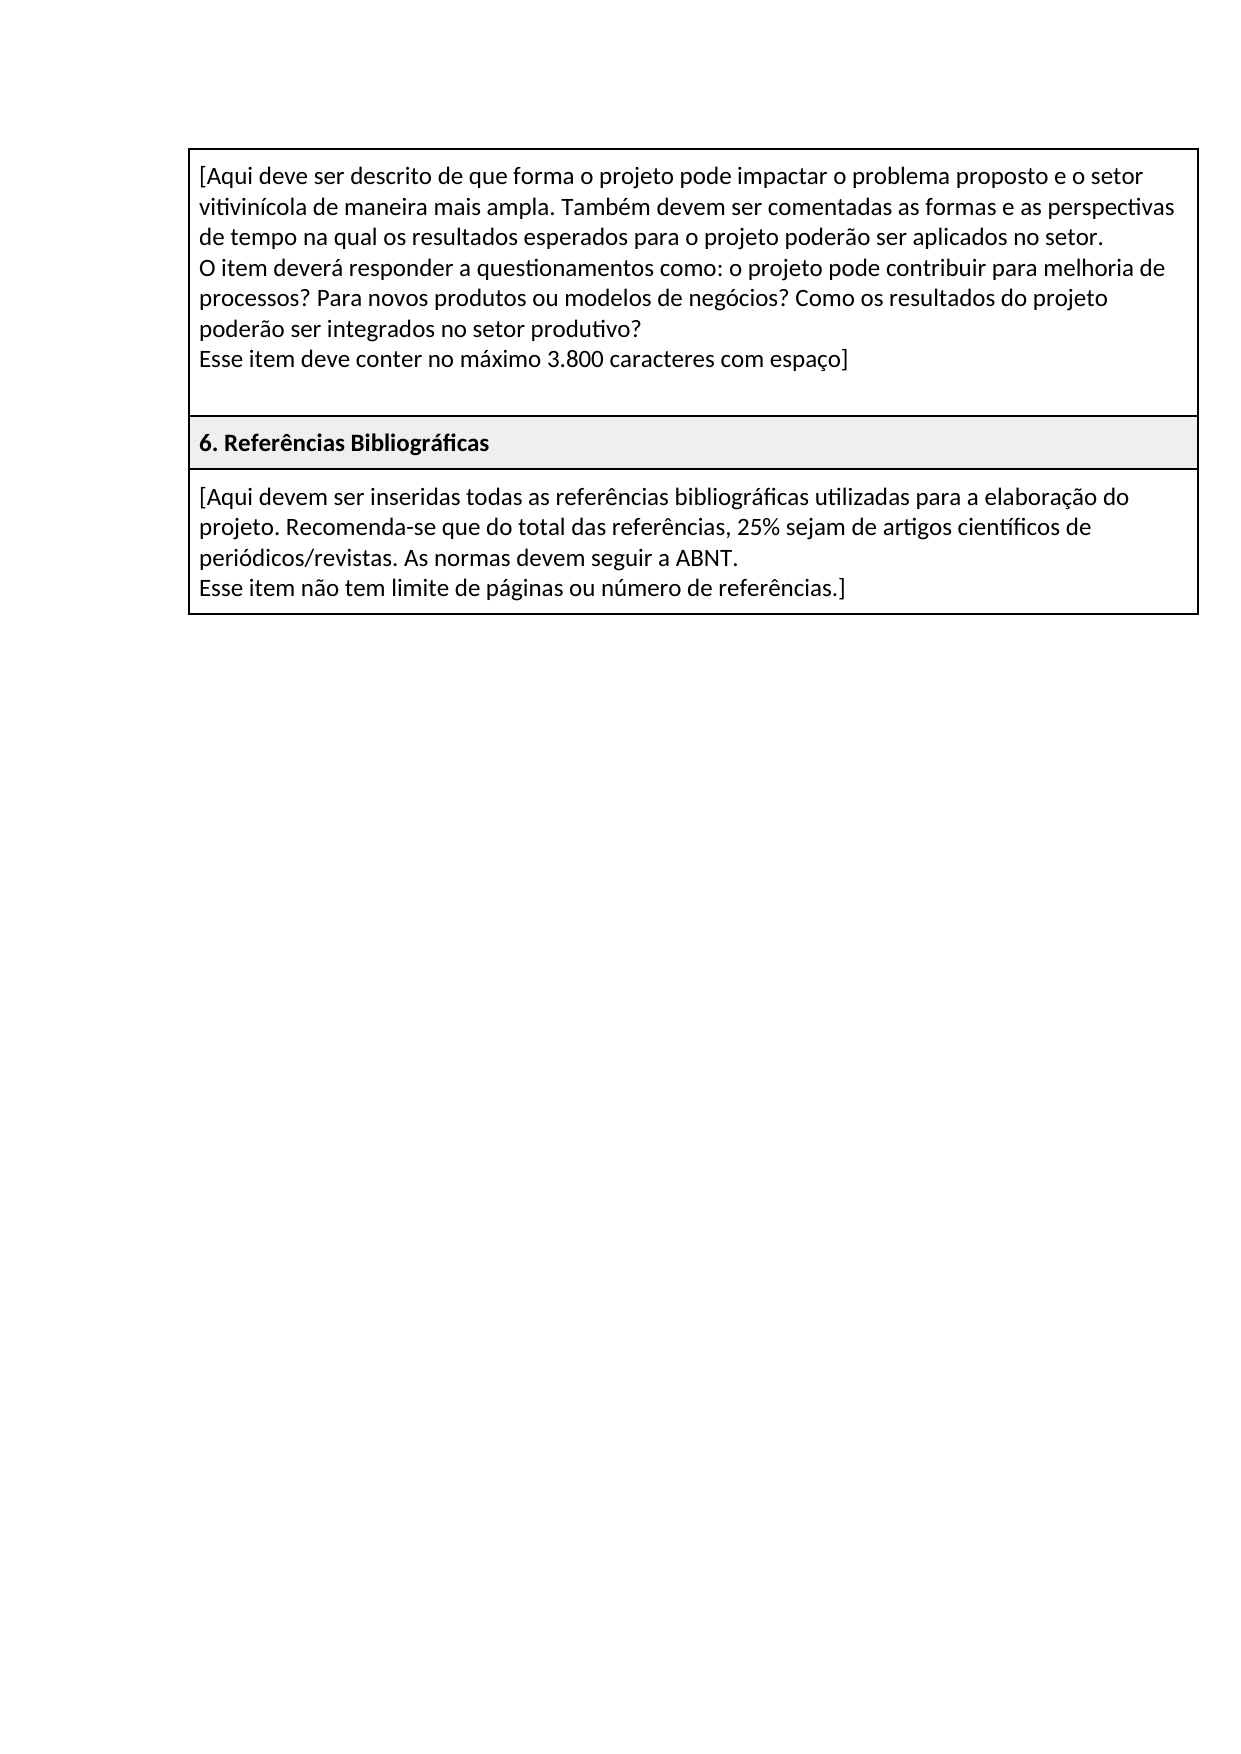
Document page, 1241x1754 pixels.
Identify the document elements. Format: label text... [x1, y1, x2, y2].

table_cell [Aqui deve ser descrito de que forma o projeto pode impactar o problema proposto e o setor vitivinícola de maneira mais ampla. Também devem ser comentadas as formas e as perspectivas de tempo na qual os resultados esperados para o projeto poderão ser aplicados no setor. O item deverá responder a questionamentos como: o projeto pode contribuir para melhoria de processos? Para novos produtos ou modelos de negócios? Como os resultados do projeto poderão ser integrados no setor produtivo? Esse item deve conter no máximo 3.800 caracteres com espaço] [190, 150, 1197, 415]
table_cell [Aqui devem ser inseridas todas as referências bibliográficas utilizadas para a elaboração do projeto. Recomenda-se que do total das referências, 25% sejam de artigos científicos de periódicos/revistas. As normas devem seguir a ABNT. Esse item não tem limite de páginas ou número de referências.] [190, 470, 1197, 613]
table_cell 6. Referências Bibliográficas [190, 417, 1197, 468]
